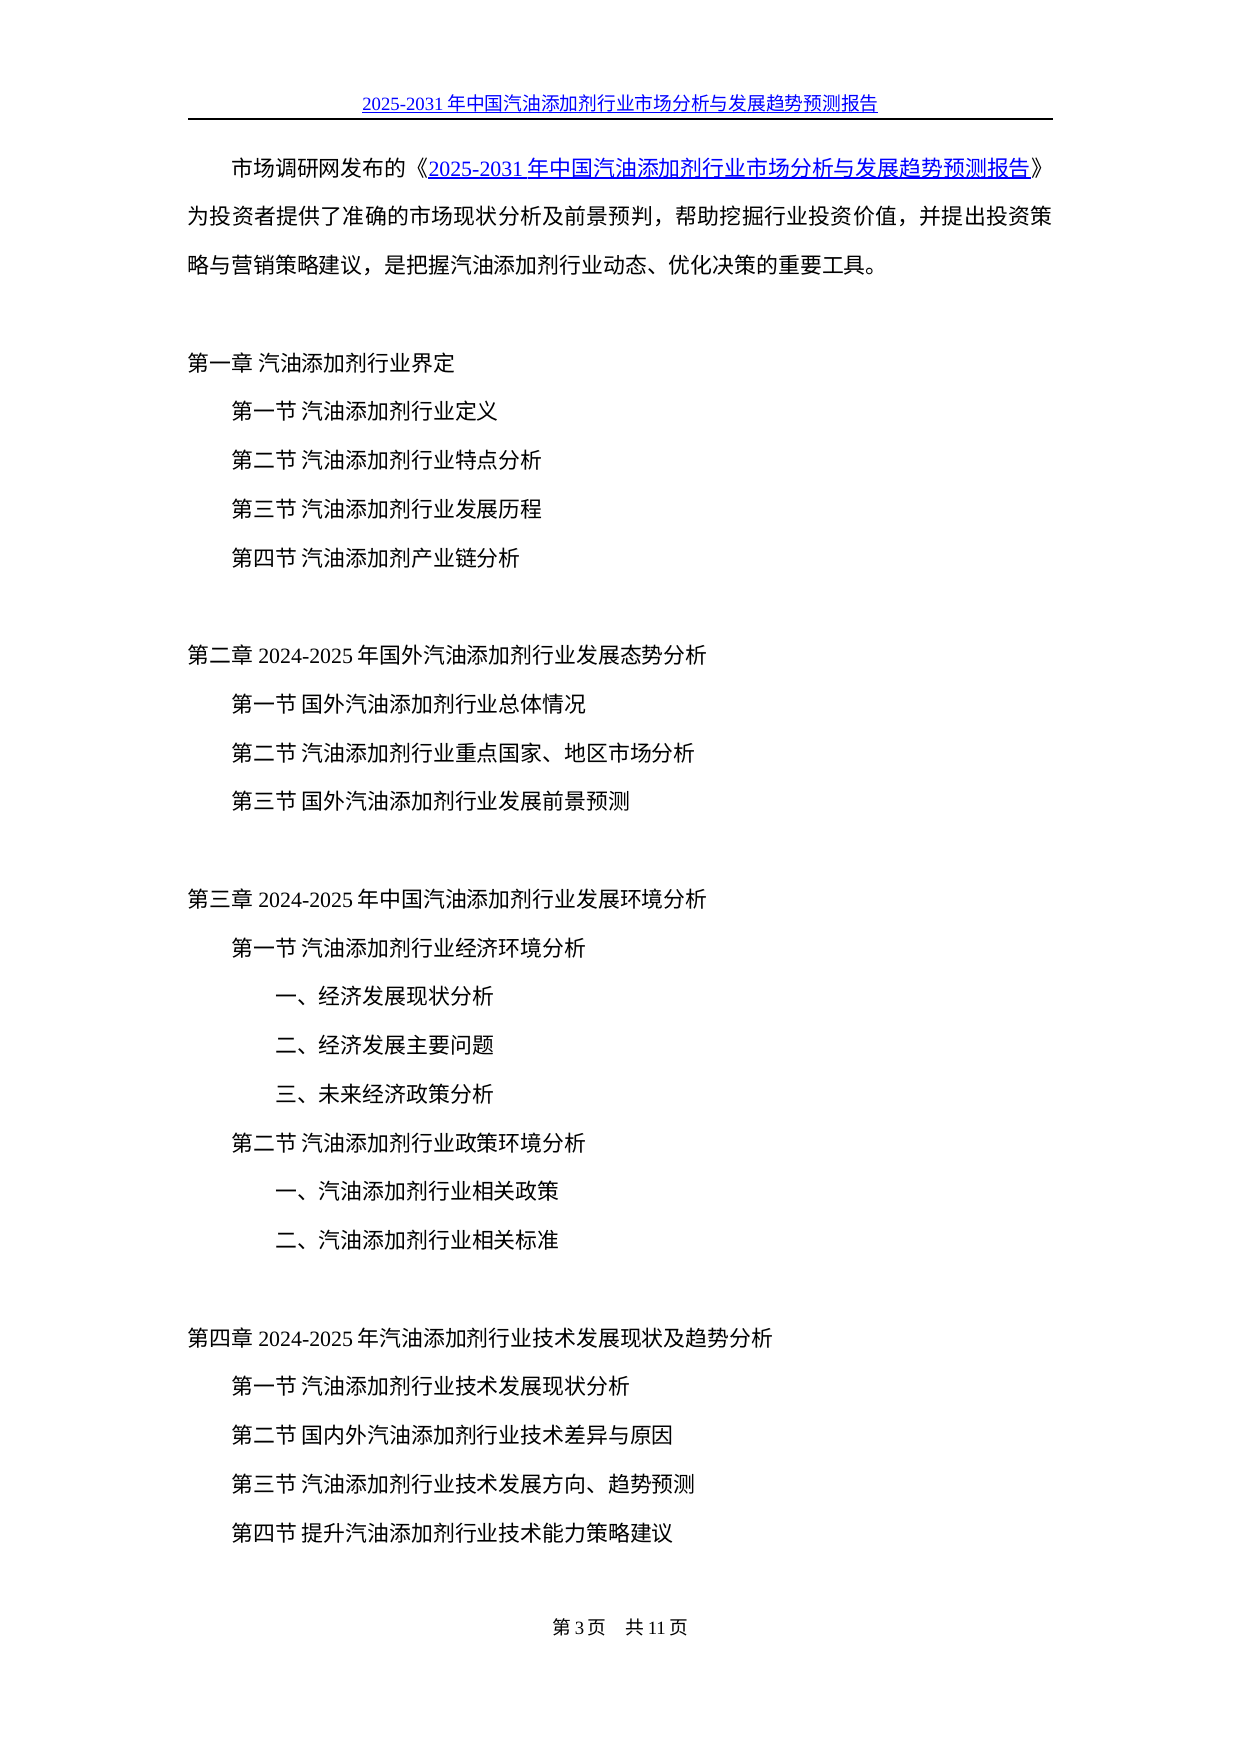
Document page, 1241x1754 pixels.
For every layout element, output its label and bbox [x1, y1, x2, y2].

text [187, 150, 1053, 1548]
